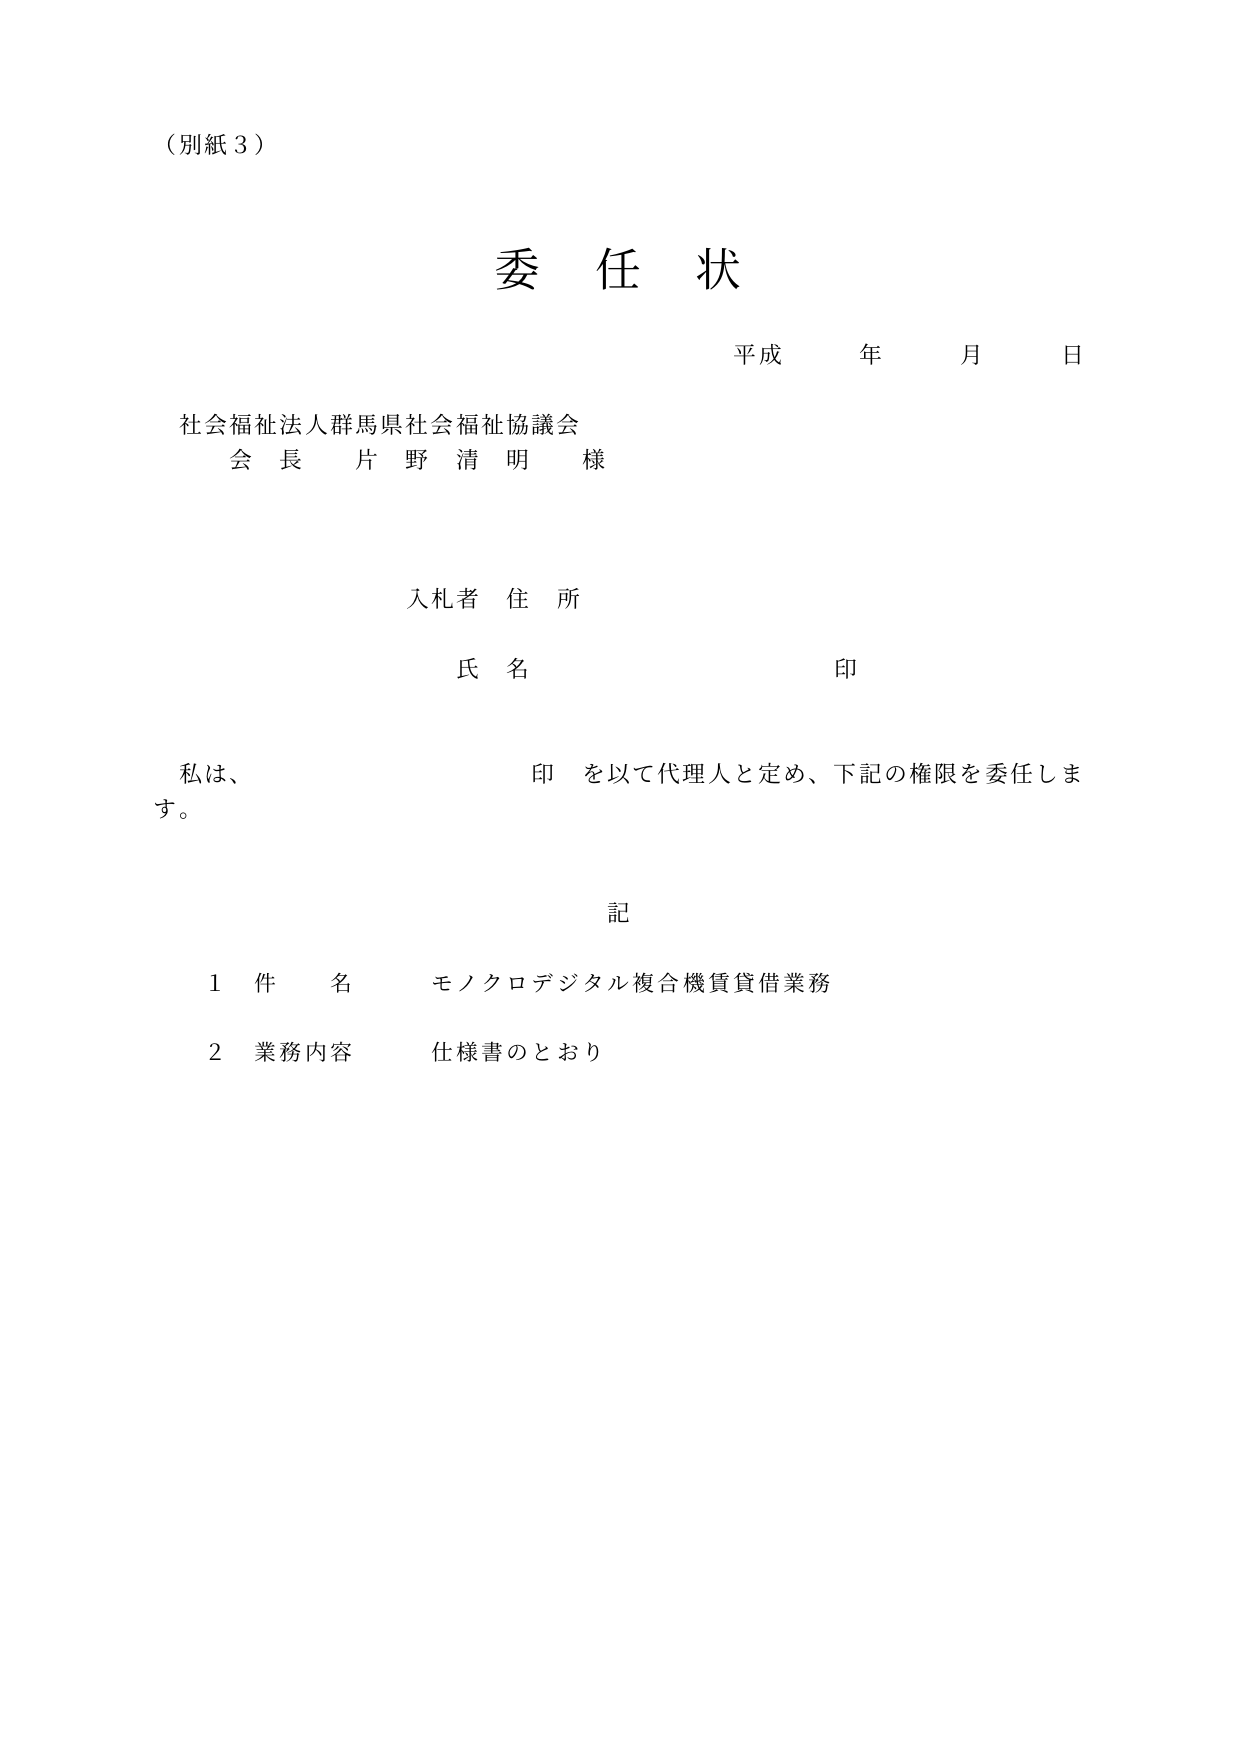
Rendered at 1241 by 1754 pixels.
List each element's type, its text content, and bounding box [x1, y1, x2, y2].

text ２ 業務内容 仕様書のとおり [154, 1034, 1086, 1069]
text 会 長 片 野 清 明 様 [154, 441, 1086, 476]
text 記 [154, 894, 1086, 929]
text 入札者 住 所 [154, 580, 1086, 615]
text （別紙３） [154, 127, 1086, 162]
text 私は、 印 を以て代理人と定め、下記の権限を委任します。 [154, 755, 1086, 824]
text 氏 名 印 [154, 650, 1086, 685]
text 社会福祉法人群馬県社会福祉協議会 [154, 406, 1086, 441]
text 委 任 状 [154, 231, 1086, 301]
text １ 件 名 モノクロデジタル複合機賃貸借業務 [154, 964, 1086, 999]
text 平成 年 月 日 [154, 336, 1086, 371]
